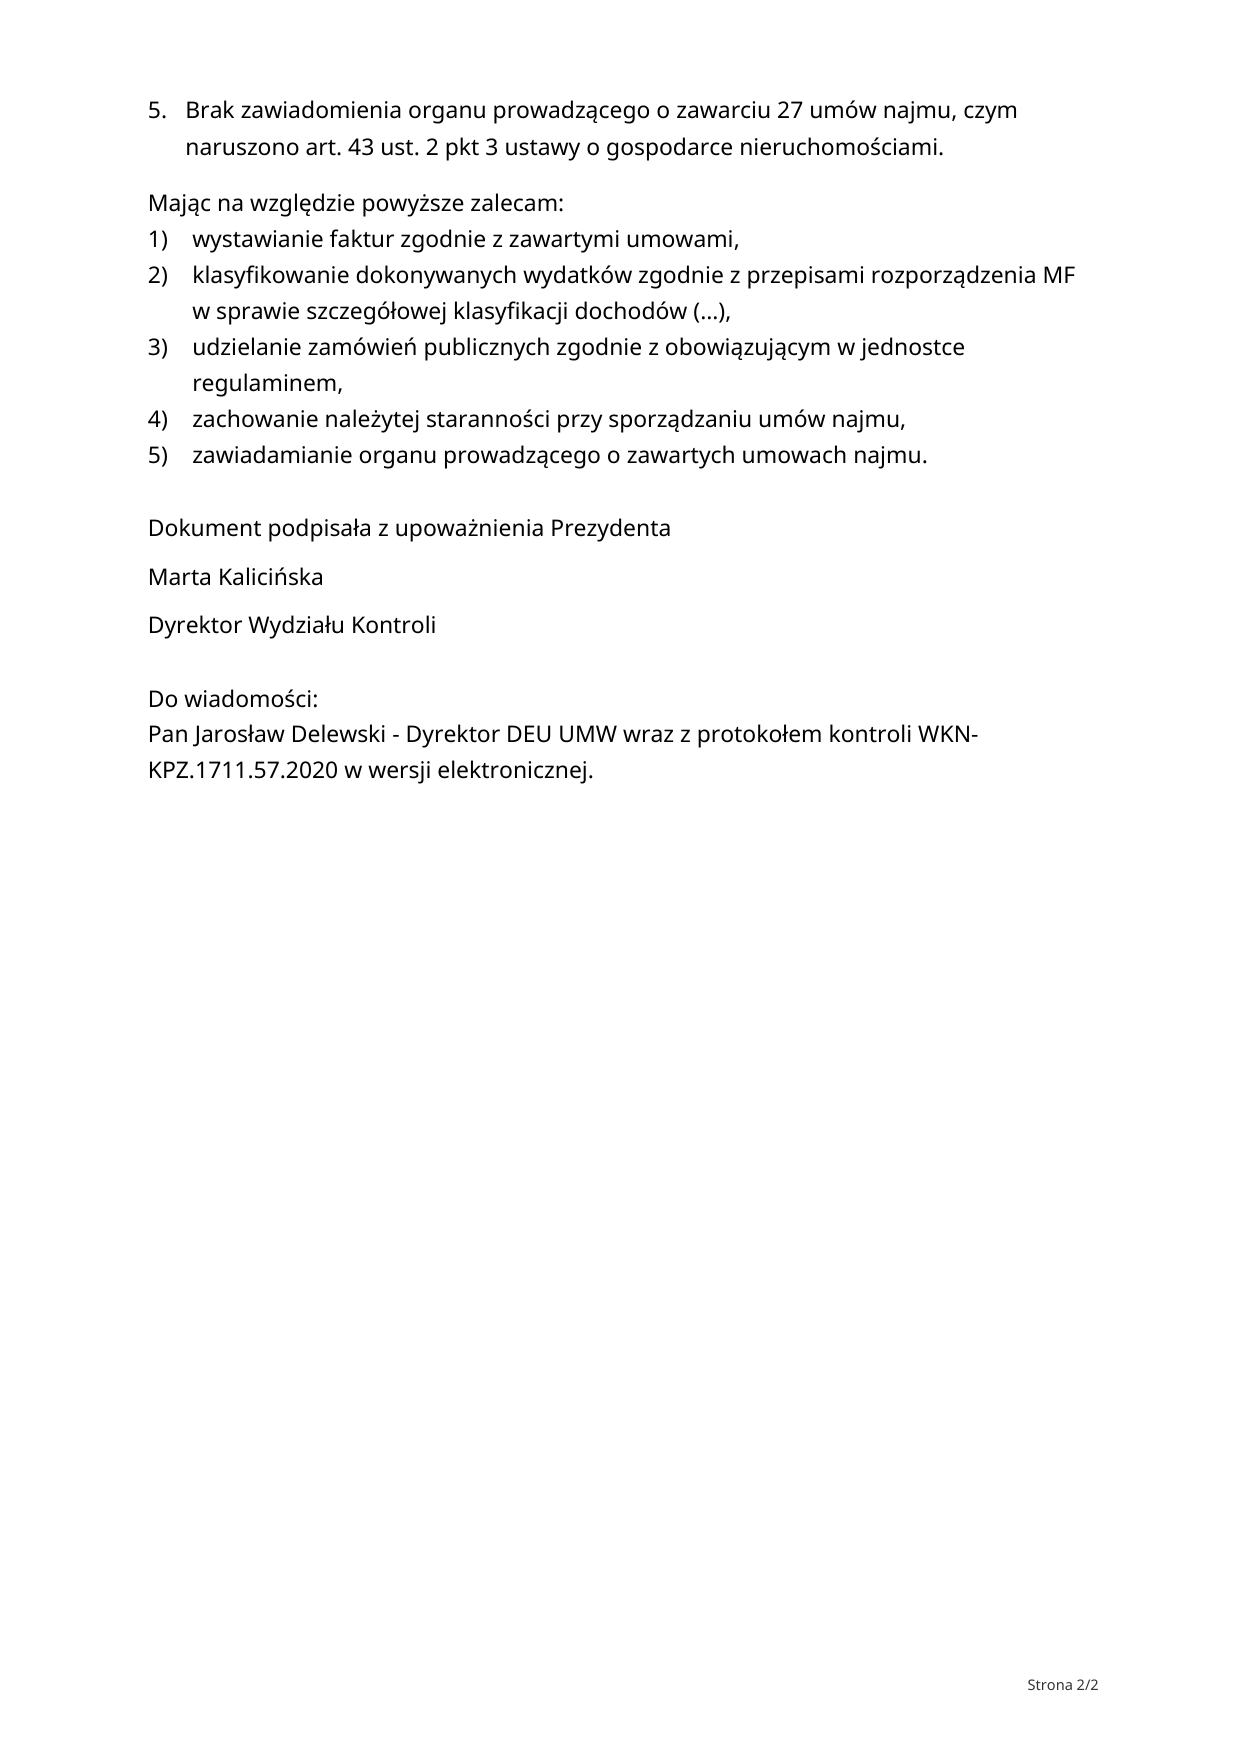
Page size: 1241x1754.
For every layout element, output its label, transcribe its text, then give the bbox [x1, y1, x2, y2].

list klasyfikowanie dokonywanych wydatków zgodnie z przepisami rozporządzenia MF w sprawie szczegółowej klasyfikacji dochodów (…), [148, 259, 1098, 326]
text Marta Kalicińska [148, 561, 1098, 592]
list zachowanie należytej staranności przy sporządzaniu umów najmu, [148, 403, 1098, 434]
list wystawianie faktur zgodnie z zawartymi umowami, [148, 223, 1098, 254]
text Do wiadomości: [148, 682, 1098, 714]
text Pan Jarosław Delewski - Dyrektor DEU UMW wraz z protokołem kontroli WKN-KPZ.1711.57.2020 w wersji elektronicznej. [148, 718, 1098, 786]
text Dyrektor Wydziału Kontroli [148, 609, 1098, 640]
text Mając na względzie powyższe zalecam: [148, 187, 1098, 218]
list udzielanie zamówień publicznych zgodnie z obowiązującym w jednostce regulaminem, [148, 331, 1098, 398]
list Brak zawiadomienia organu prowadzącego o zawarciu 27 umów najmu, czym naruszono art. 43 ust. 2 pkt 3 ustawy o gospodarce nieruchomościami. [148, 94, 1098, 162]
text Dokument podpisała z upoważnienia Prezydenta [148, 512, 1098, 543]
list zawiadamianie organu prowadzącego o zawartych umowach najmu. [148, 439, 1098, 470]
